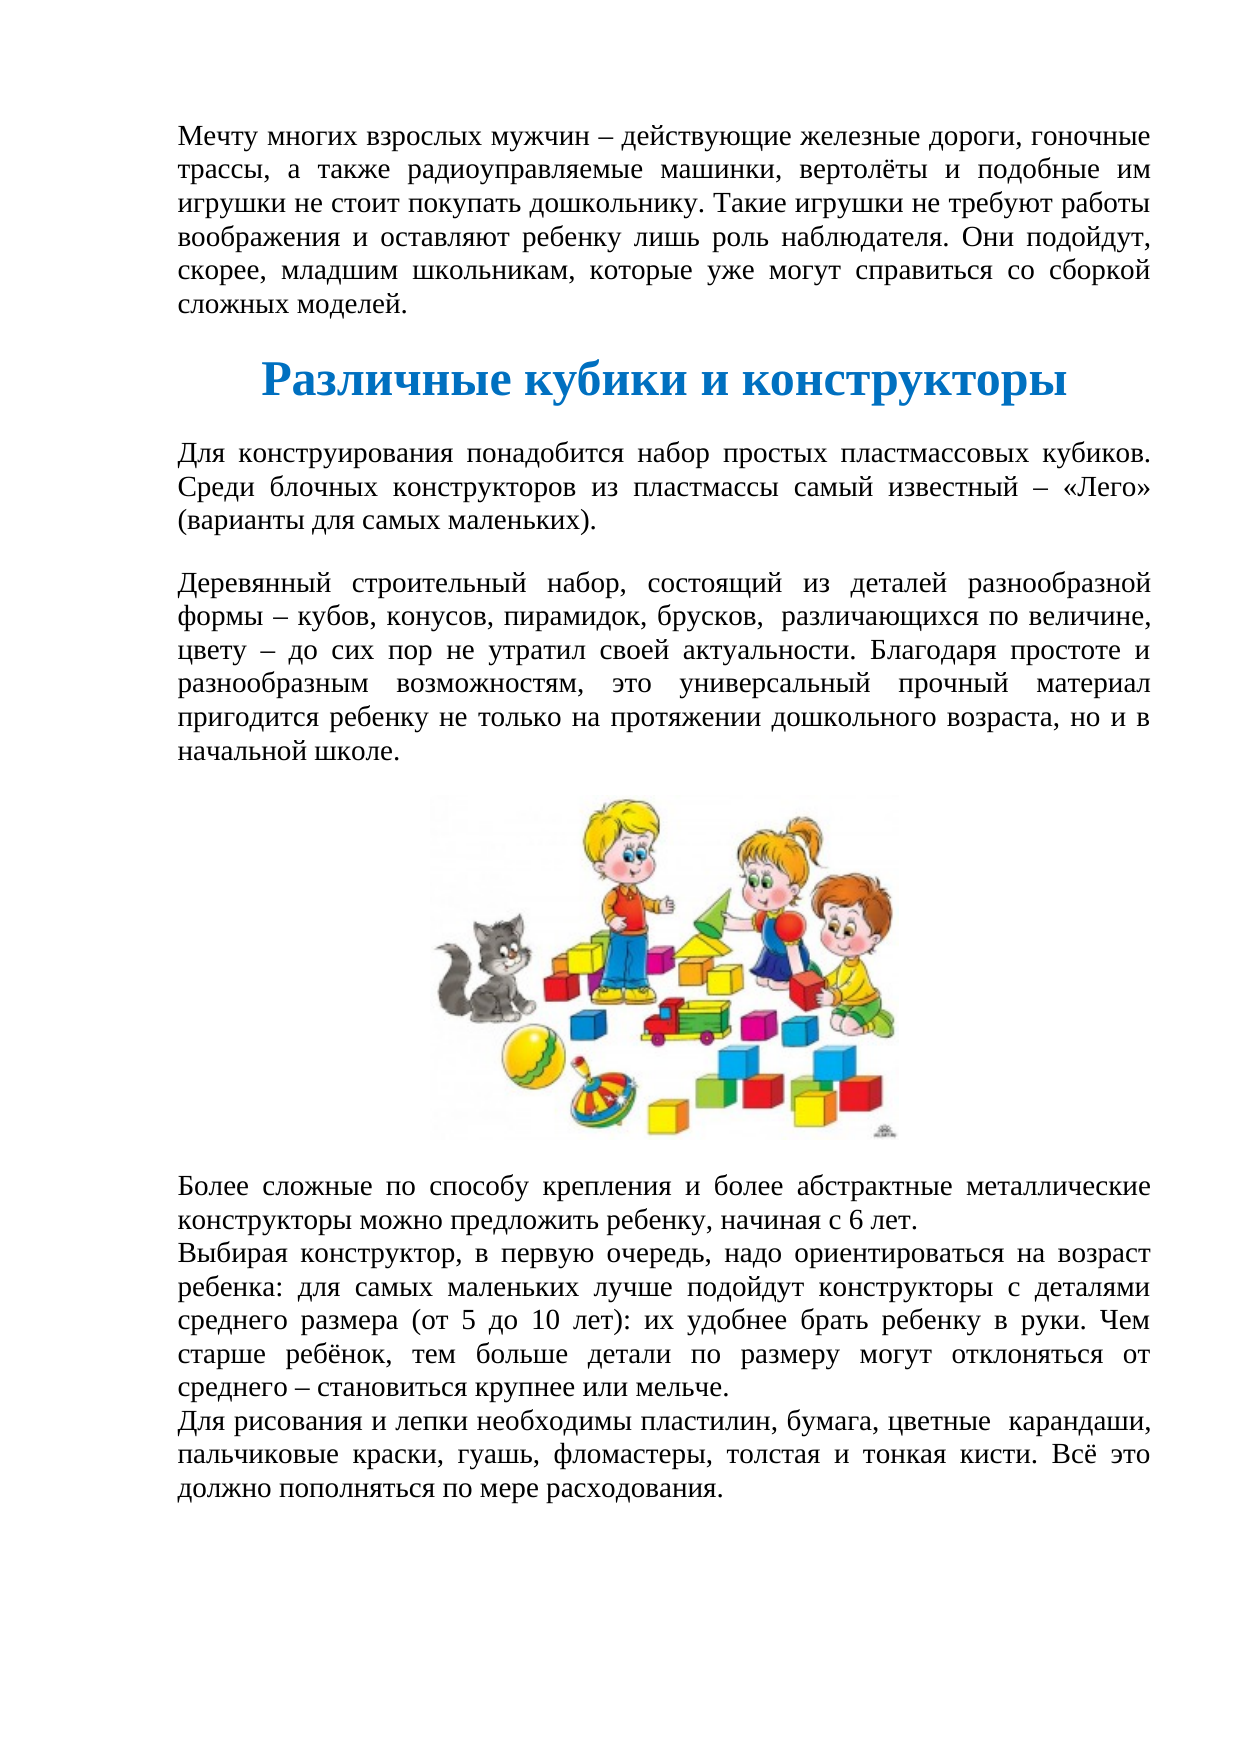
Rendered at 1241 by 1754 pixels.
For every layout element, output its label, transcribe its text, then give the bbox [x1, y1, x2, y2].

text Выбирая конструктор, в первую очередь, надо ориентироваться на возраст ребенка: для самых маленьких лучше подойдут конструкторы с деталями среднего размера (от 5 до 10 лет): их удобнее брать ребенку в руки. Чем старше ребёнок, тем больше детали по размеру могут отклоняться от среднего – становиться крупнее или мельче. [177, 1235, 1152, 1403]
picture [430, 795, 899, 1140]
text Более сложные по способу крепления и более абстрактные металлические конструкторы можно предложить ребенку, начиная с 6 лет. [177, 1168, 1152, 1235]
text Деревянный строительный набор, состоящий из деталей разнообразной формы – кубов, конусов, пирамидок, брусков, различающихся по величине, цвету – до сих пор не утратил своей актуальности. Благодаря простоте и разнообразным возможностям, это универсальный прочный материал пригодится ребенку не только на протяжении дошкольного возраста, но и в начальной школе. [177, 565, 1152, 766]
text Для рисования и лепки необходимы пластилин, бумага, цветные карандаши, пальчиковые краски, гуашь, фломастеры, толстая и тонкая кисти. Всё это должно пополняться по мере расходования. [177, 1403, 1152, 1504]
text Мечту многих взрослых мужчин – действующие железные дороги, гоночные трассы, а также радиоуправляемые машинки, вертолёты и подобные им игрушки не стоит покупать дошкольнику. Такие игрушки не требуют работы воображения и оставляют ребенку лишь роль наблюдателя. Они подойдут, скорее, младшим школьникам, которые уже могут справиться со сборкой сложных моделей. [177, 118, 1152, 319]
text Для конструирования понадобится набор простых пластмассовых кубиков. Среди блочных конструкторов из пластмассы самый известный – «Лего» (варианты для самых маленьких). [177, 435, 1152, 536]
text Различные кубики и конструкторы [177, 348, 1152, 406]
